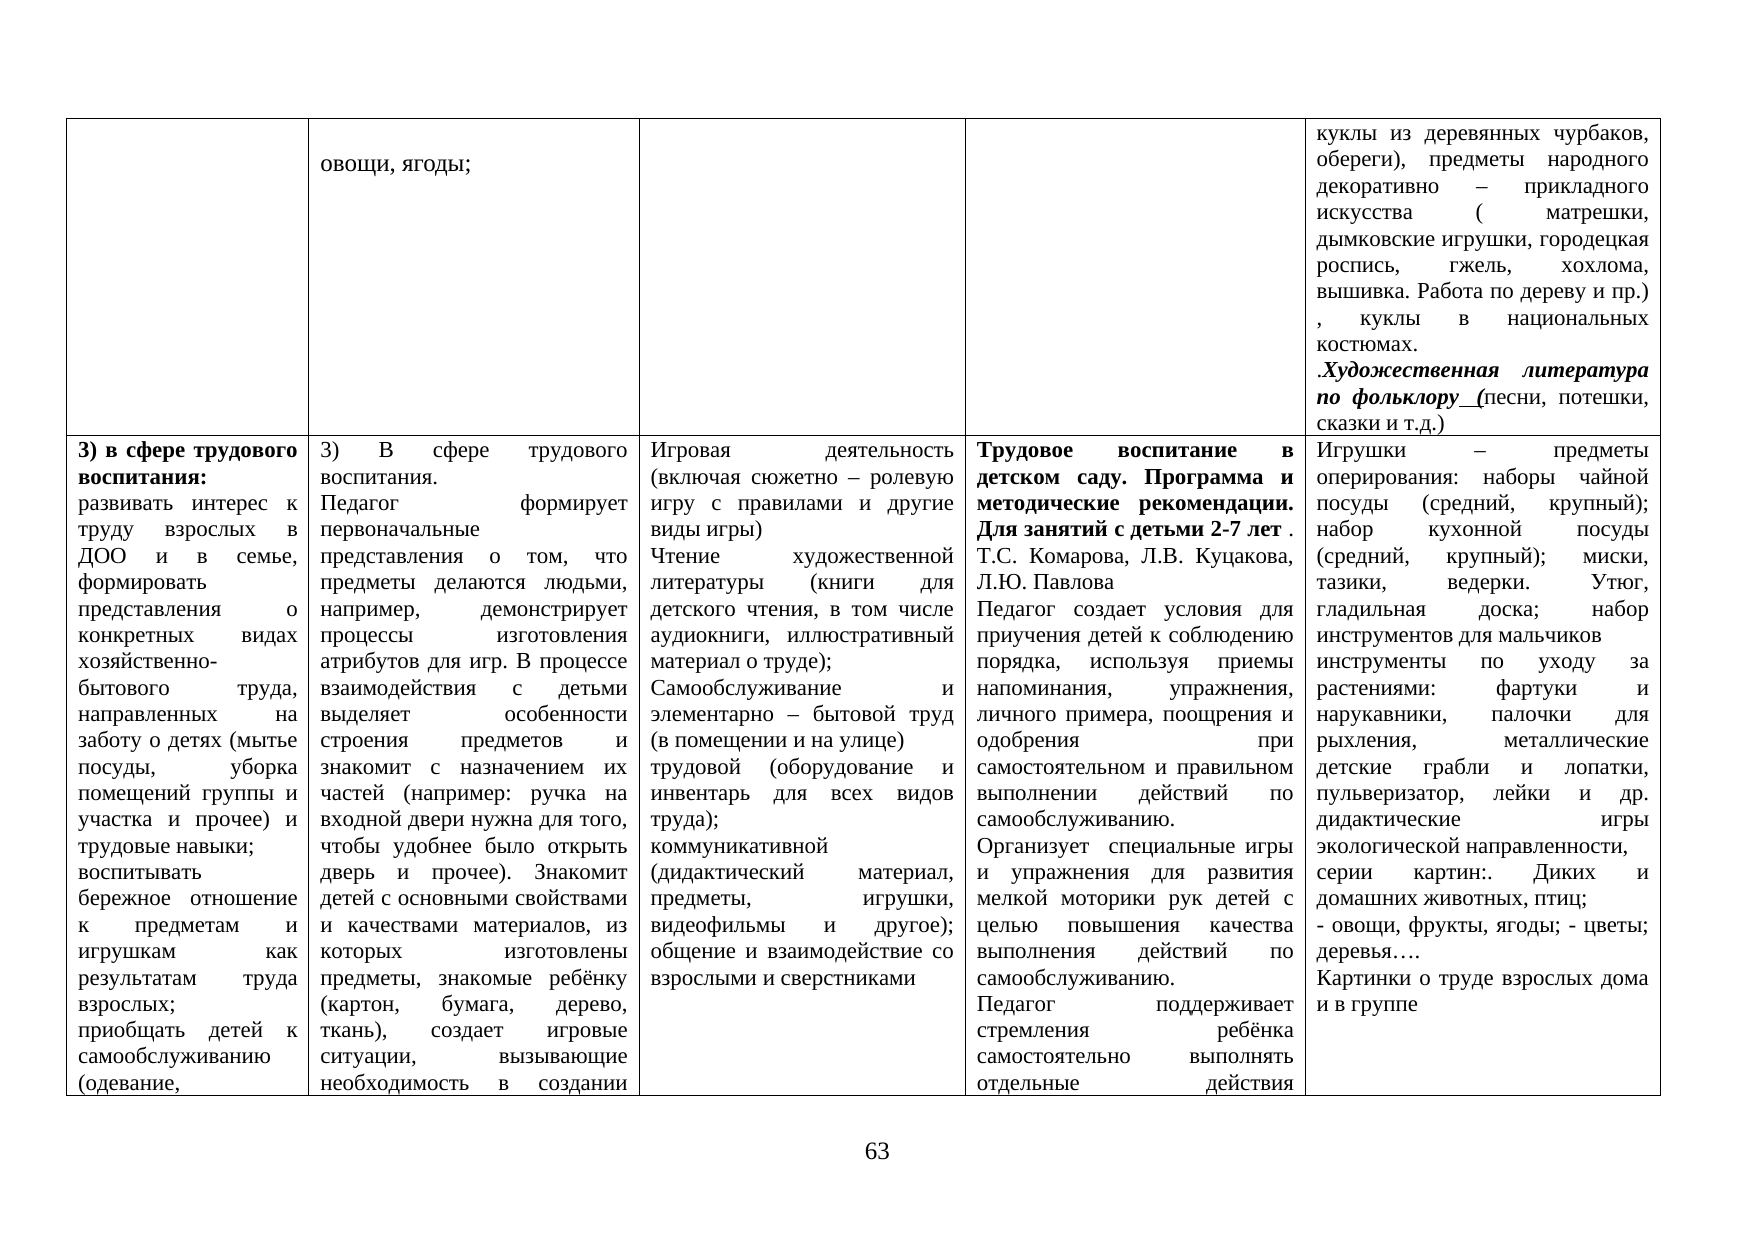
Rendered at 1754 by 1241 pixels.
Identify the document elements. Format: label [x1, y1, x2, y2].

table_cell [966, 436, 1305, 1095]
table_cell [966, 119, 1305, 435]
table_cell [309, 436, 639, 1095]
table_cell [640, 119, 965, 435]
table_cell [1306, 119, 1660, 435]
table_cell [640, 436, 965, 1095]
table_cell [67, 436, 308, 1095]
table_cell [67, 119, 308, 435]
table_cell [1306, 436, 1660, 1095]
table_cell [309, 119, 639, 435]
